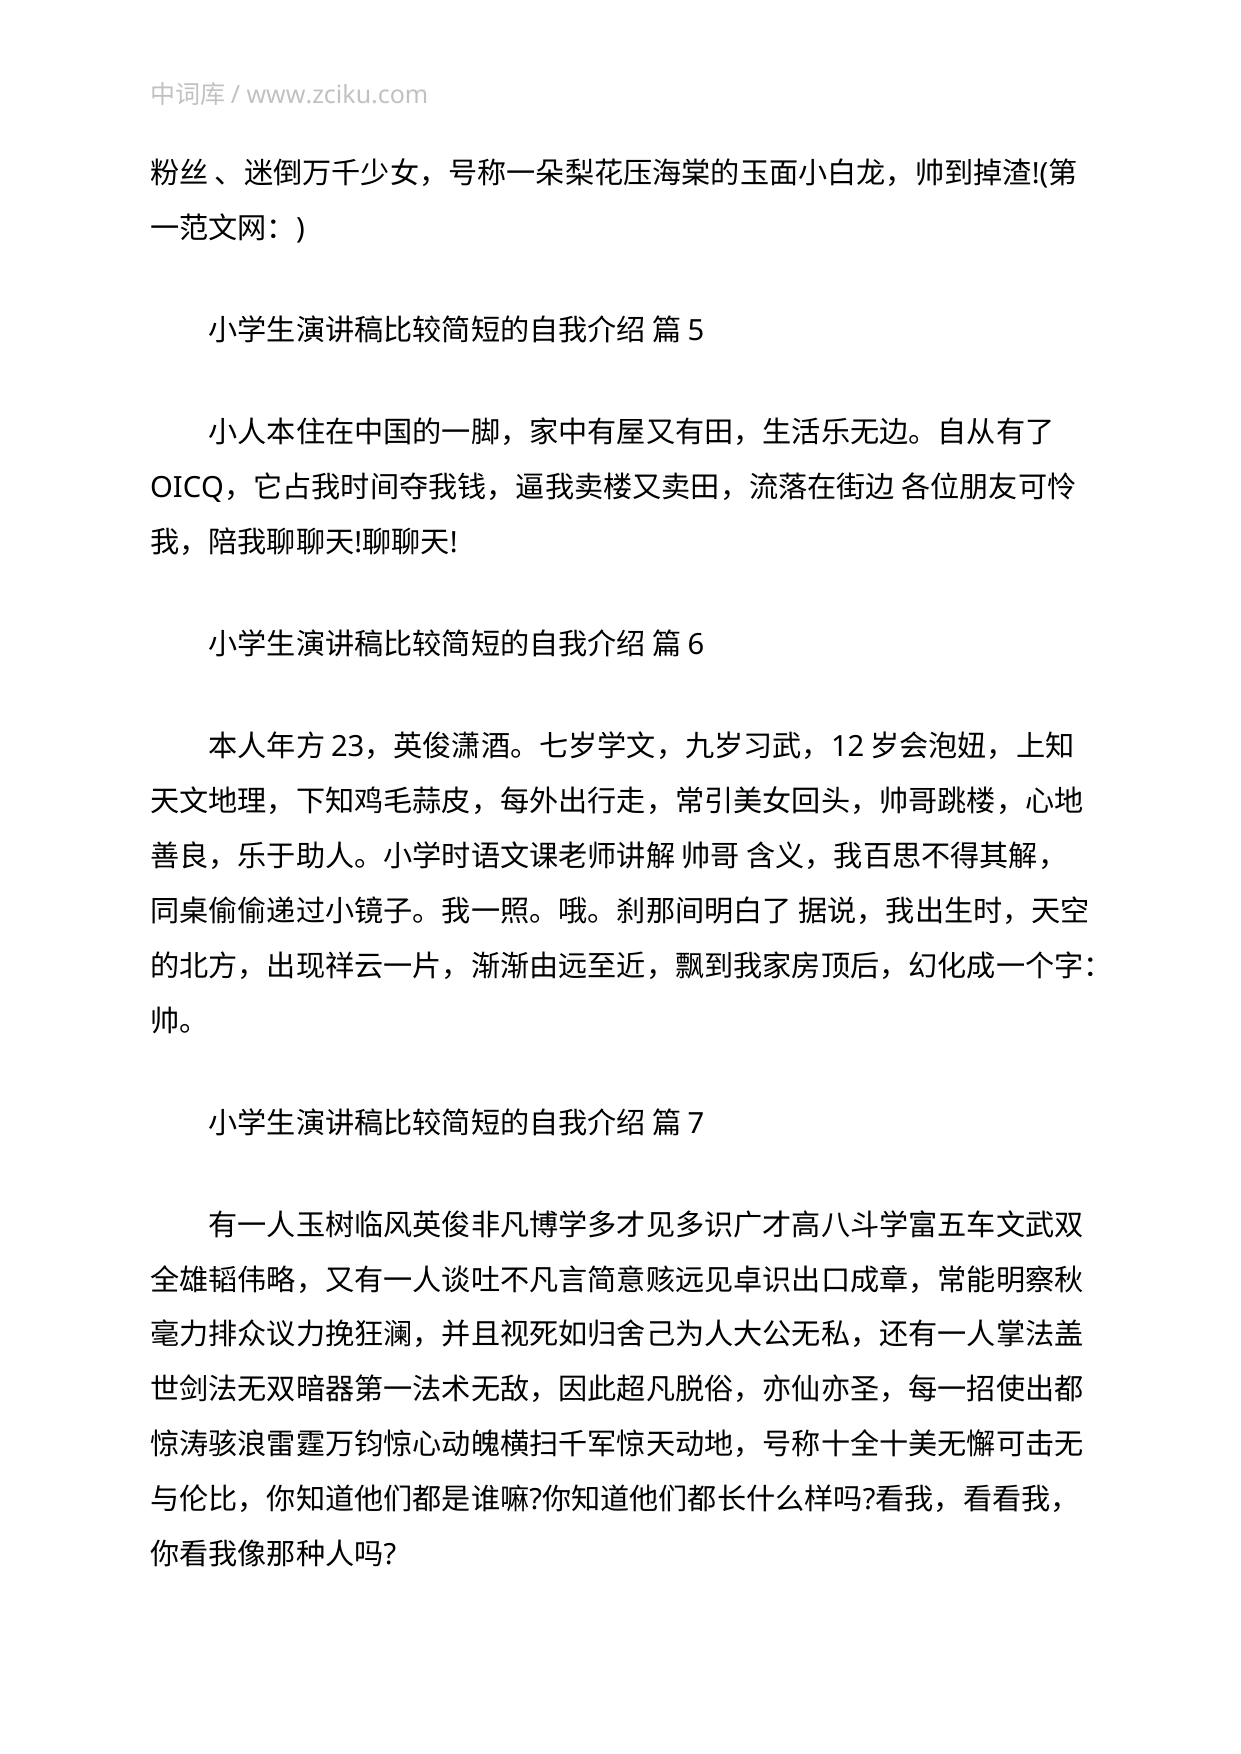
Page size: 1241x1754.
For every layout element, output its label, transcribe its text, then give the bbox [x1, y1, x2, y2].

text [150, 150, 1090, 247]
text 小人本住在中国的一脚，家中有屋又有田，生活乐无边。自从有了OICQ，它占我时间夺我钱，逼我卖楼又卖田，流落在街边 各位朋友可怜我，陪我聊聊天!聊聊天! [150, 409, 1090, 561]
text 有一人玉树临风英俊非凡博学多才见多识广才高八斗学富五车文武双全雄韬伟略，又有一人谈吐不凡言简意赅远见卓识出口成章，常能明察秋毫力排众议力挽狂澜，并且视死如归舍己为人大公无私，还有一人掌法盖世剑法无双暗器第一法术无敌，因此超凡脱俗，亦仙亦圣，每一招使出都惊涛骇浪雷霆万钧惊心动魄横扫千军惊天动地，号称十全十美无懈可击无与伦比，你知道他们都是谁嘛?你知道他们都长什么样吗?看我，看看我，你看我像那种人吗? [150, 1201, 1090, 1573]
text 小学生演讲稿比较简短的自我介绍 篇6 [150, 621, 1090, 663]
text 本人年方23，英俊潇酒。七岁学文，九岁习武，12岁会泡妞，上知天文地理，下知鸡毛蒜皮，每外出行走，常引美女回头，帅哥跳楼，心地善良，乐于助人。小学时语文课老师讲解 帅哥 含义，我百思不得其解，同桌偷偷递过小镜子。我一照。哦。刹那间明白了 据说，我出生时，天空的北方，出现祥云一片，渐渐由远至近，飘到我家房顶后，幻化成一个字：帅。 [150, 723, 1090, 1040]
text 小学生演讲稿比较简短的自我介绍 篇5 [150, 307, 1090, 349]
text 小学生演讲稿比较简短的自我介绍 篇7 [150, 1099, 1090, 1142]
